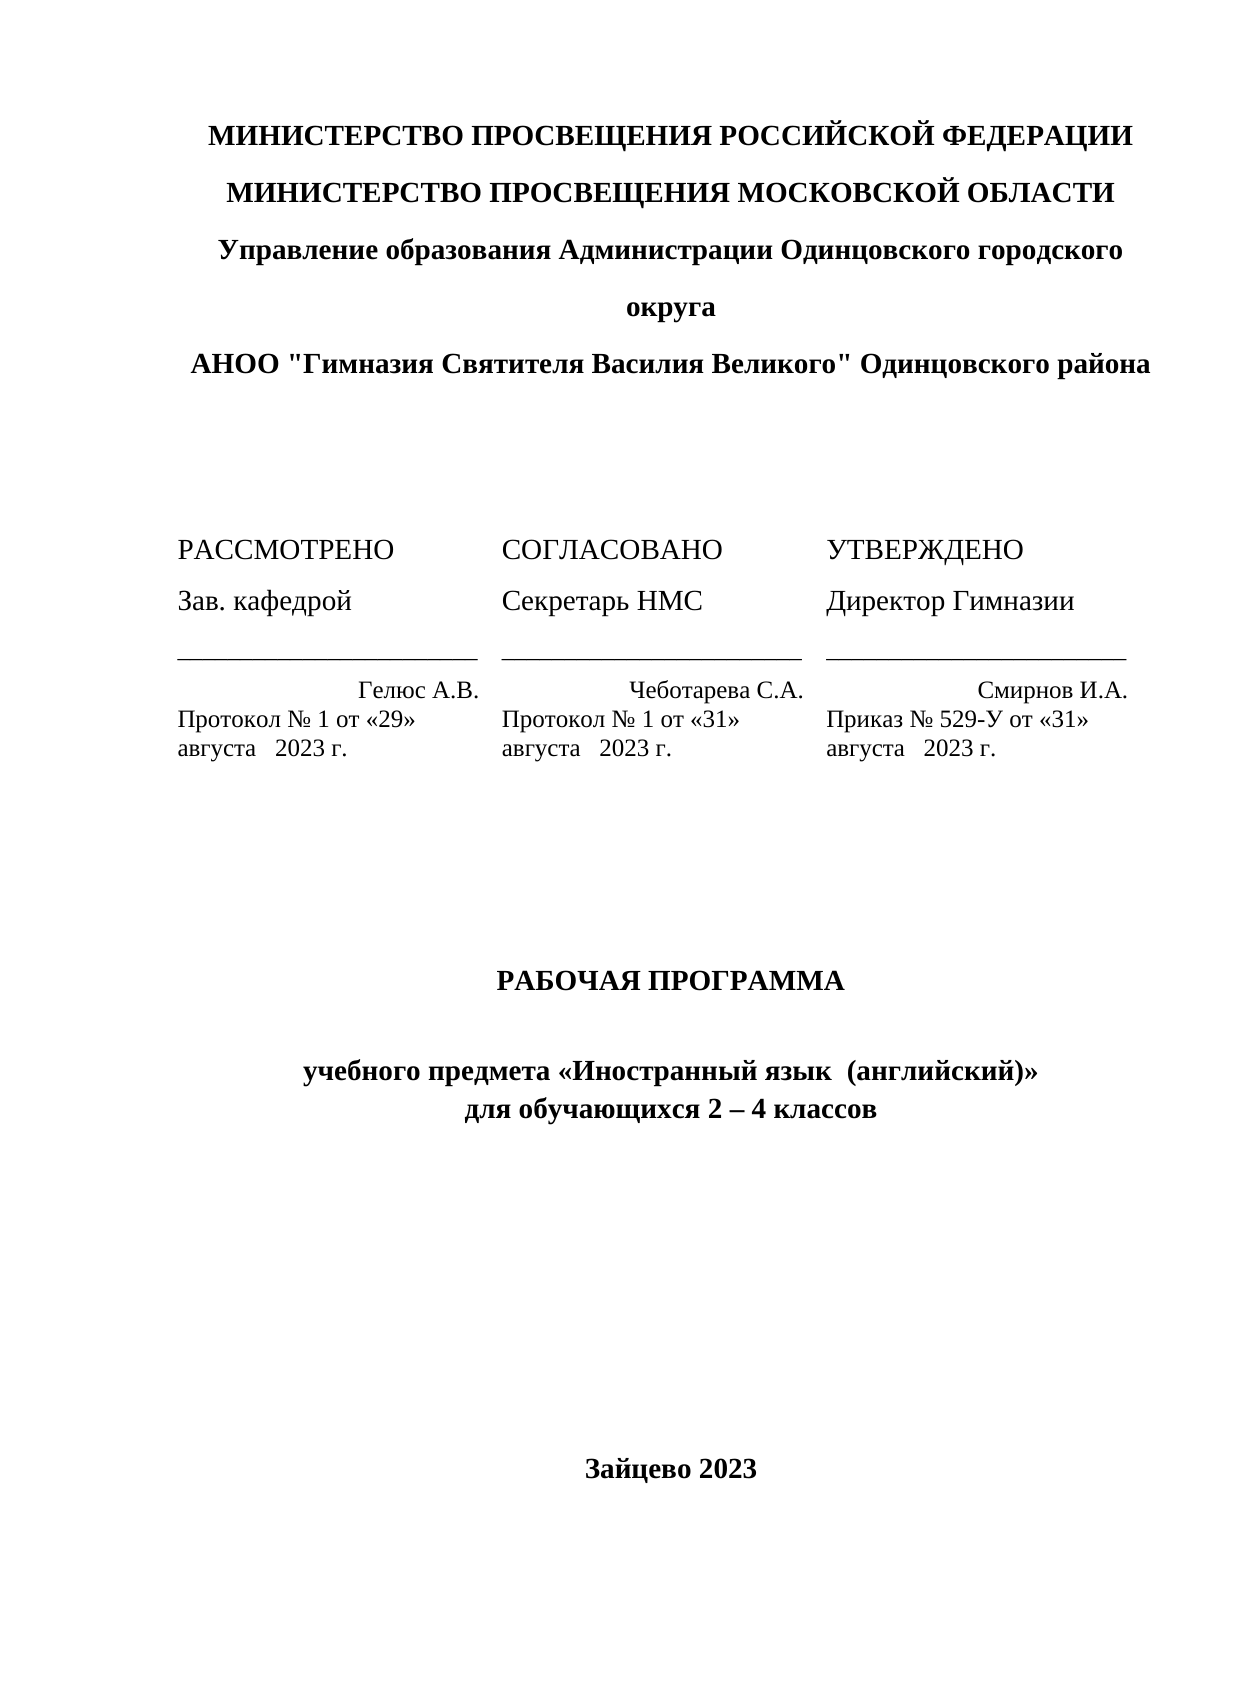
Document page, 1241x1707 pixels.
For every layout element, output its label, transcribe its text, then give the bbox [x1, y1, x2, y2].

text МИНИСТЕРСТВО ПРОСВЕЩЕНИЯ МОСКОВСКОЙ ОБЛАСТИ [190, 175, 1152, 209]
text РАБОЧАЯ ПРОГРАММА [190, 963, 1152, 997]
text Управление образования Администрации Одинцовского городского округа [190, 232, 1152, 323]
table_header РАССМОТРЕНО Зав. кафедрой ________________________ Гелюс А.В. Протокол № 1 от «29» августа 2023 г. [166, 532, 490, 803]
text Зайцево 2023 [190, 1452, 1152, 1485]
text учебного предмета «Иностранный язык (английский)» [190, 1053, 1152, 1086]
table_header СОГЛАСОВАНО Секретарь НМС ________________________ Чеботарева С.А. Протокол № 1 от «31» августа 2023 г. [490, 532, 815, 803]
table_header УТВЕРЖДЕНО Директор Гимназии ________________________ Смирнов И.А. Приказ № 529-У от «31» августа 2023 г. [815, 532, 1139, 803]
text МИНИСТЕРСТВО ПРОСВЕЩЕНИЯ РОССИЙСКОЙ ФЕДЕРАЦИИ [190, 118, 1152, 152]
text АНОО "Гимназия Святителя Василия Великого" Одинцовского района [190, 346, 1152, 379]
text для обучающихся 2 – 4 классов [190, 1091, 1152, 1125]
